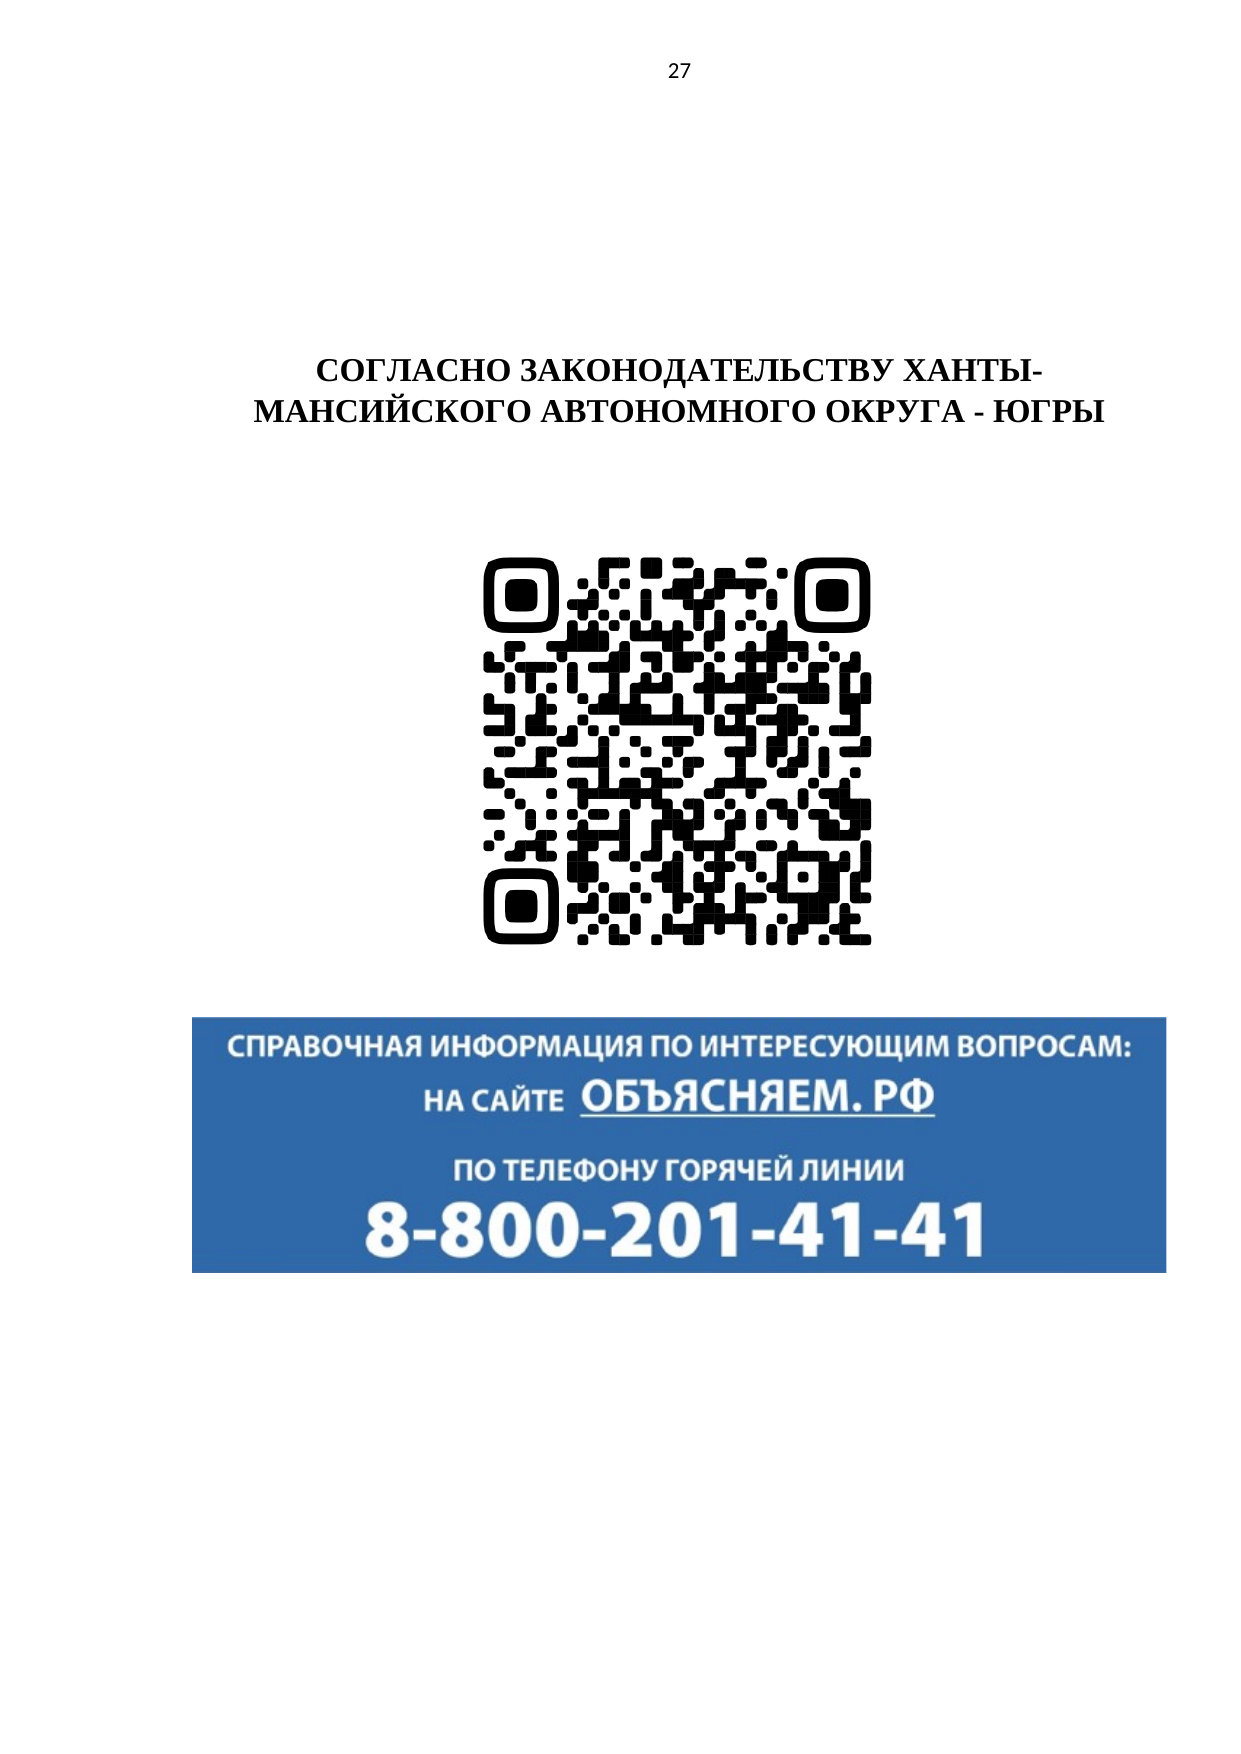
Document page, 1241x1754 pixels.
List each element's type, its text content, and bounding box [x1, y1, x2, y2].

text СОГЛАСНО ЗАКОНОДАТЕЛЬСТВУ ХАНТЫ-МАНСИЙСКОГО АВТОНОМНОГО ОКРУГА - ЮГРЫ [177, 350, 1181, 430]
picture [433, 507, 925, 999]
picture [192, 1017, 1167, 1273]
